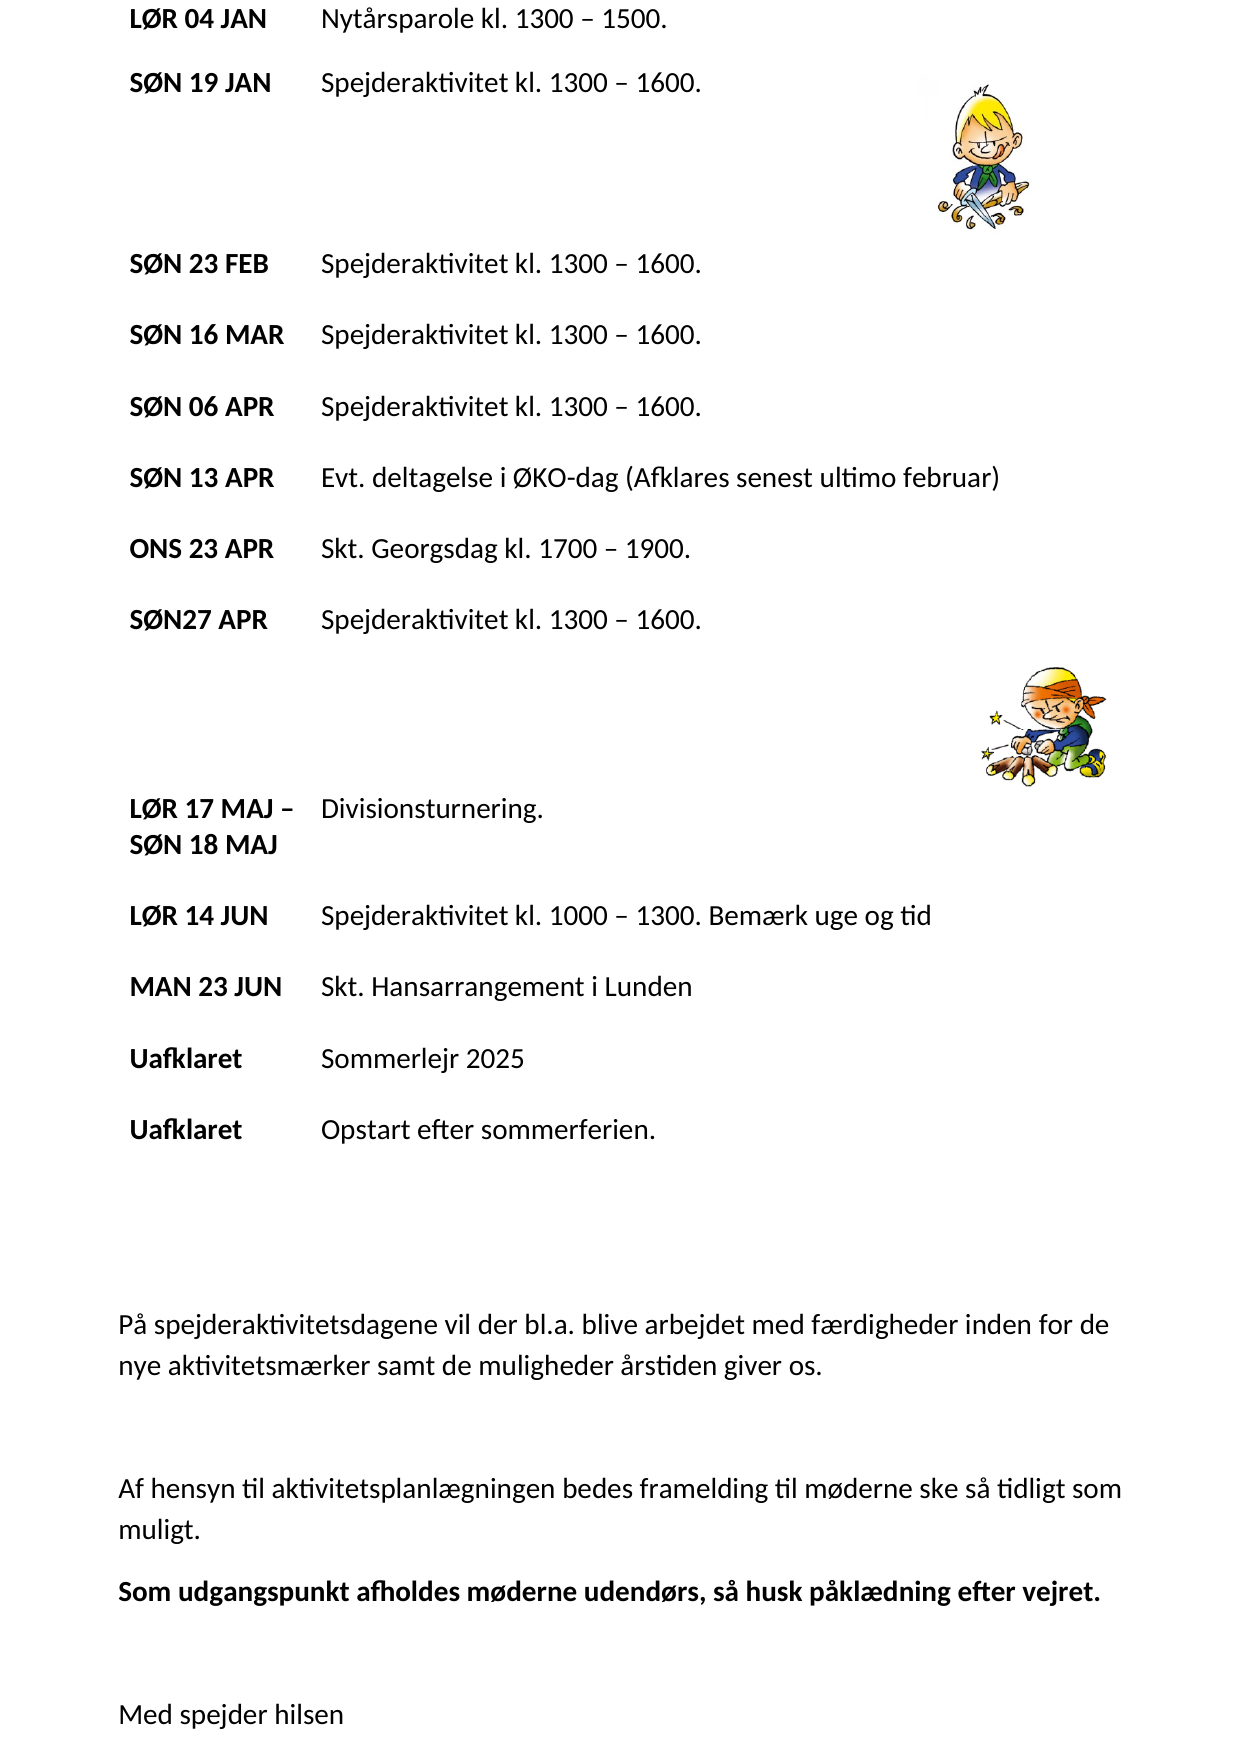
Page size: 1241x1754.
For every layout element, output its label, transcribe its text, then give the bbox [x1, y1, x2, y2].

picture [918, 74, 1052, 246]
picture [980, 663, 1112, 791]
table_header På spejderaktivitetsdagene vil der bl.a. blive arbejdet med færdigheder inden for de nye aktivitetsmærker samt de muligheder årstiden giver os. Af hensyn til aktivitetsplanlægningen bedes framelding til møderne ske så tidligt som muligt. Som udgangspunkt afholdes møderne udendørs, så husk påklædning efter vejret. Med spejder hilsen Peder, Marcus og Morten (24 60 88 97) [107, 0, 1137, 1754]
